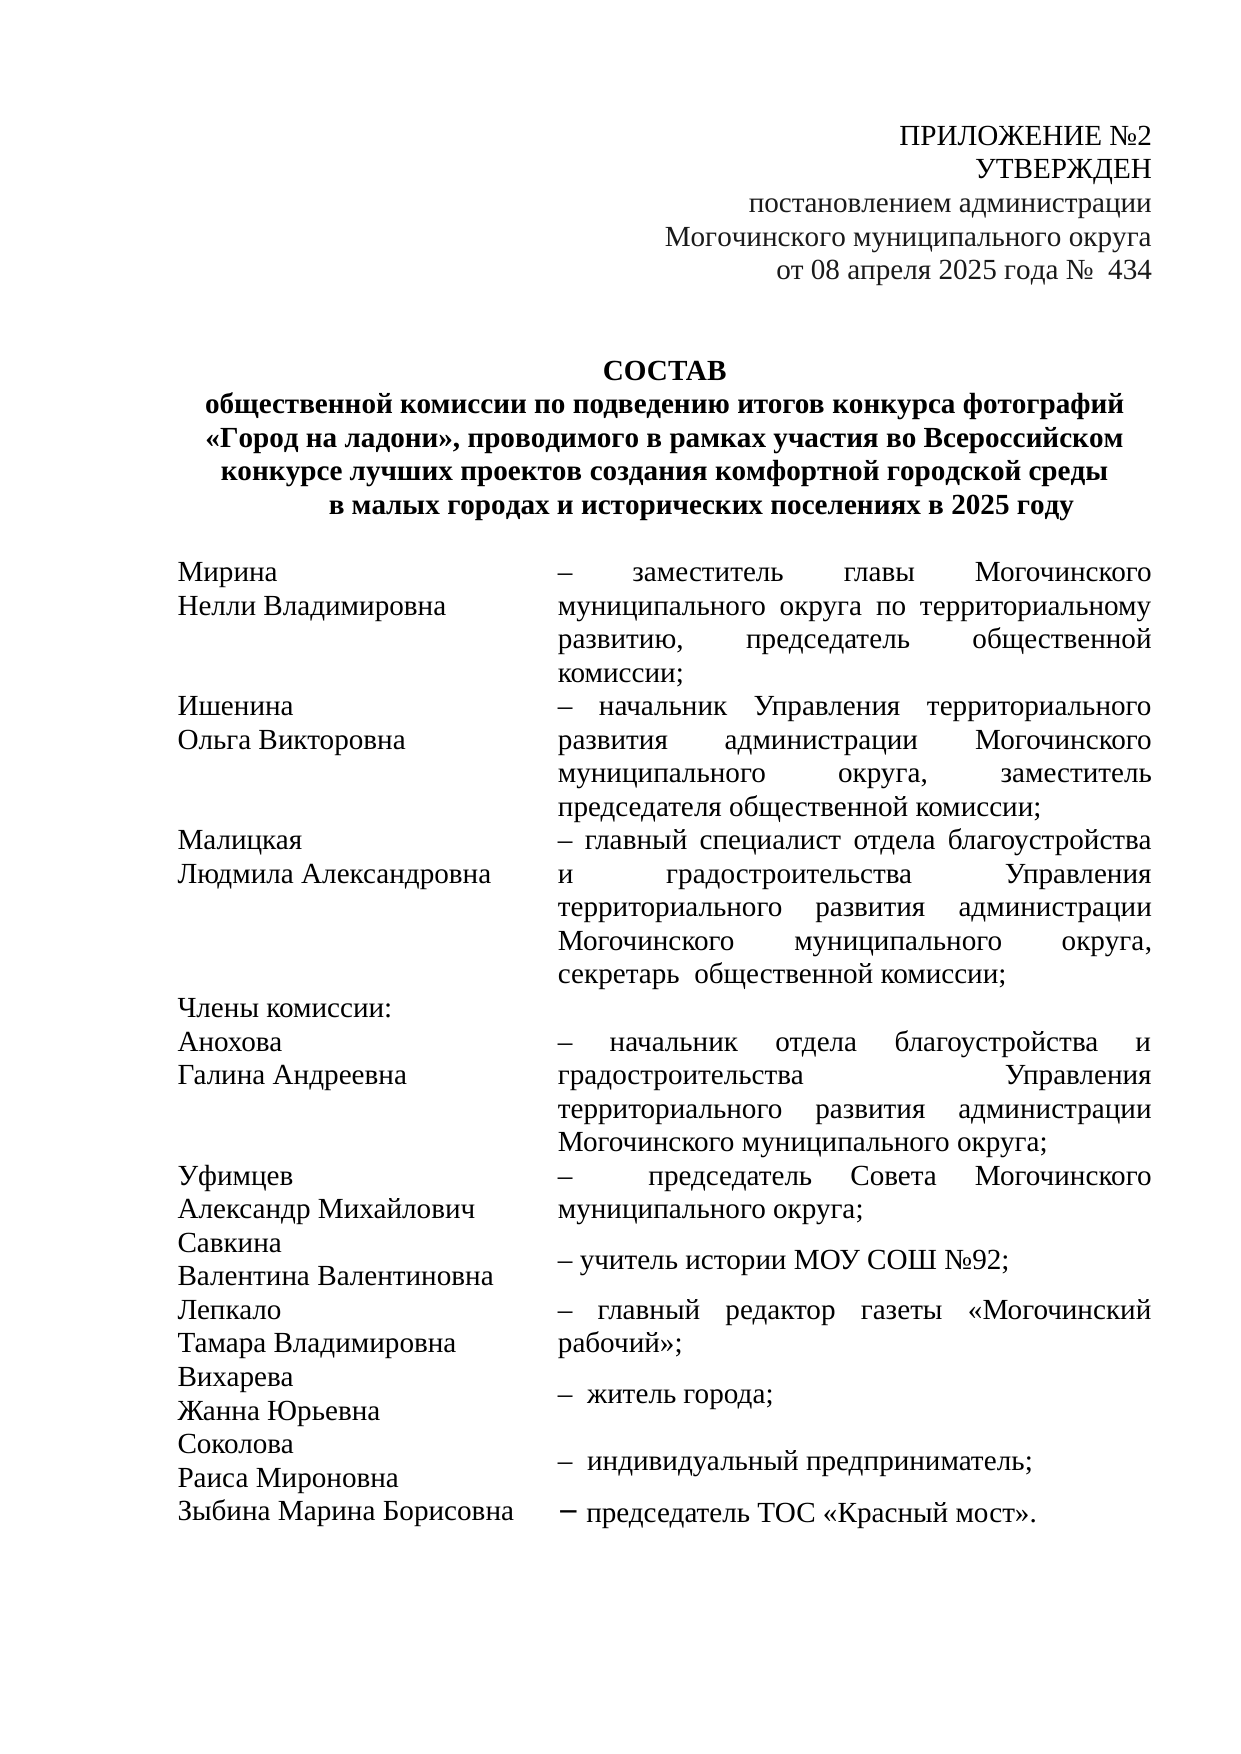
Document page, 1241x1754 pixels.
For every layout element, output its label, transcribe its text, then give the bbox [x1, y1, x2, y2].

table_header Мирина Нелли Владимировна [166, 554, 546, 688]
table_cell Ишенина Ольга Викторовна [166, 688, 546, 822]
table_cell ‒ житель города; [546, 1359, 1163, 1426]
table_cell Лепкало Тамара Владимировна [166, 1292, 546, 1359]
table_cell ‒ главный редактор газеты «Могочинский рабочий»; [546, 1292, 1163, 1359]
table_cell Савкина Валентина Валентиновна [166, 1225, 546, 1292]
table_cell ‒ учитель истории МОУ СОШ №92; [546, 1225, 1163, 1292]
text от 08 апреля 2025 года № 434 [177, 252, 1152, 286]
text в малых городах и исторических поселениях в 2025 году [177, 487, 1152, 521]
table_cell Анохова Галина Андреевна [166, 1024, 546, 1158]
text СОСТАВ [177, 353, 1152, 386]
table_cell Члены комиссии: [166, 990, 1163, 1024]
table_header ‒ заместитель главы Могочинского муниципального округа по территориальному развитию, председатель общественной комиссии; [546, 554, 1163, 688]
table_cell ‒ председатель ТОС «Красный мост». [546, 1493, 1163, 1528]
text общественной комиссии по подведению итогов конкурса фотографий «Город на ладони», проводимого в рамках участия во Всероссийском конкурсе лучших проектов создания комфортной городской среды [177, 386, 1152, 487]
table_cell Соколова Раиса Мироновна [166, 1426, 546, 1493]
table_cell Уфимцев Александр Михайлович [166, 1158, 546, 1225]
table_cell Малицкая Людмила Александровна [166, 823, 546, 990]
text постановлением администрации [177, 185, 1152, 219]
table_cell ‒ начальник Управления территориального развития администрации Могочинского муниципального округа, заместитель председателя общественной комиссии; [546, 688, 1163, 822]
table_cell ‒ индивидуальный предприниматель; [546, 1426, 1163, 1493]
table_cell Зыбина Марина Борисовна [166, 1493, 546, 1528]
text УТВЕРЖДЕН [177, 152, 1152, 185]
table_cell ‒ начальник отдела благоустройства и градостроительства Управления территориального развития администрации Могочинского муниципального округа; [546, 1024, 1163, 1158]
text ПРИЛОЖЕНИЕ №2 [177, 118, 1152, 152]
table_cell Вихарева Жанна Юрьевна [166, 1359, 546, 1426]
table_cell ‒ главный специалист отдела благоустройства и градостроительства Управления территориального развития администрации Могочинского муниципального округа, секретарь общественной комиссии; [546, 823, 1163, 990]
table_cell ‒ председатель Совета Могочинского муниципального округа; [546, 1158, 1163, 1225]
text Могочинского муниципального округа [177, 219, 1152, 252]
